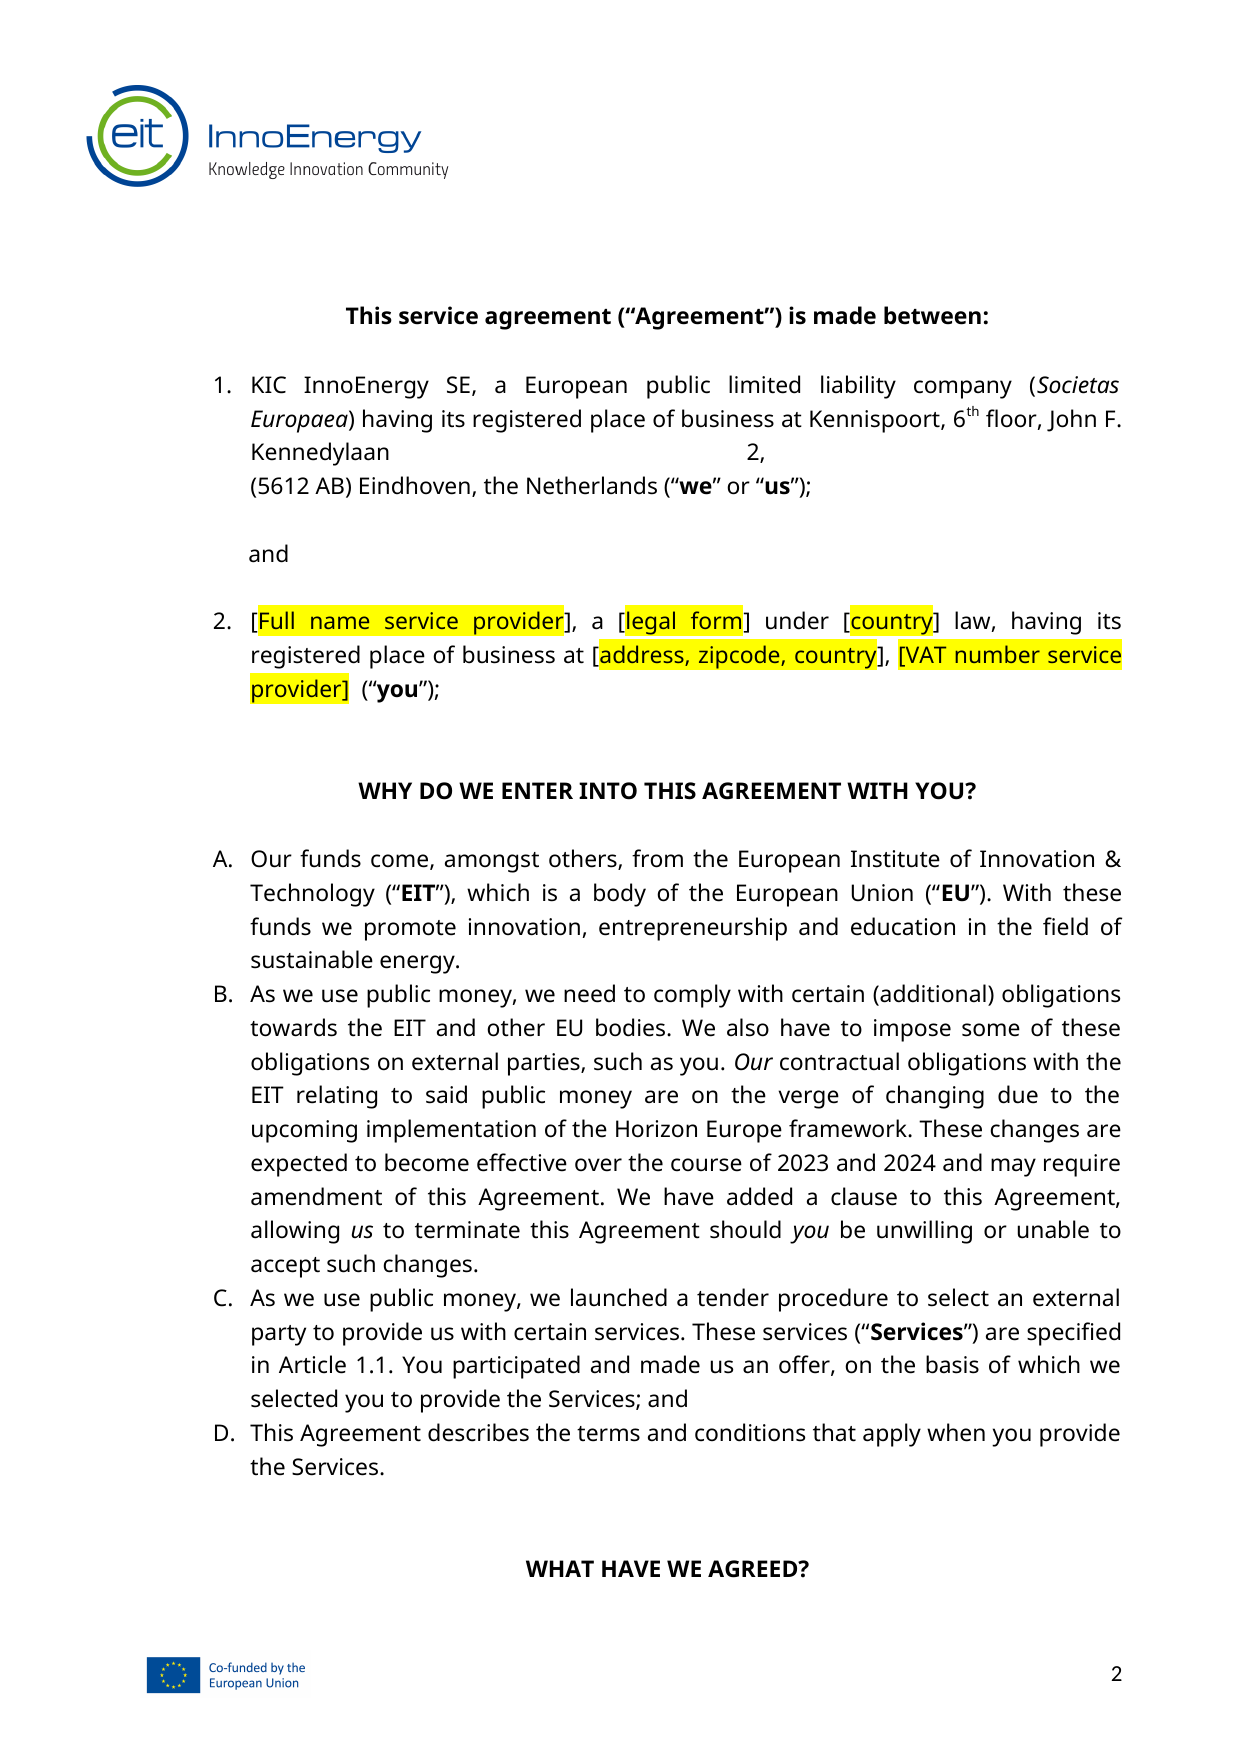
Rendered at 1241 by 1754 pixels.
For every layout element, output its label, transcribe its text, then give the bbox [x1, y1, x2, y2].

list This Agreement describes the terms and conditions that apply when you provide the Services. [213, 1417, 1122, 1482]
list Our funds come, amongst others, from the European Institute of Innovation & Technology (“EIT”), which is a body of the European Union (“EU”). With these funds we promote innovation, entrepreneurship and education in the field of sustainable energy. [213, 843, 1122, 976]
picture [5, 0, 1241, 300]
text WHAT HAVE WE AGREED? [213, 1553, 1122, 1584]
list As we use public money, we launched a tender procedure to select an external party to provide us with certain services. These services (“Services”) are specified in Article 1.1. You participated and made us an offer, on the basis of which we selected you to provide the Services; and [213, 1282, 1122, 1414]
picture [139, 1650, 311, 1697]
list KIC InnoEnergy SE, a European public limited liability company (Societas Europaea) having its registered place of business at Kennispoort, 6th floor, John F. Kennedylaan 2, (5612 AB) Eindhoven, the Netherlands (“we” or “us”); [213, 369, 1122, 501]
list As we use public money, we need to comply with certain (additional) obligations towards the EIT and other EU bodies. We also have to impose some of these obligations on external parties, such as you. Our contractual obligations with the EIT relating to said public money are on the verge of changing due to the upcoming implementation of the Horizon Europe framework. These changes are expected to become effective over the course of 2023 and 2024 and may require amendment of this Agreement. We have added a clause to this Agreement, allowing us to terminate this Agreement should you be unwilling or unable to accept such changes. [213, 978, 1122, 1279]
text This service agreement (“Agreement”) is made between: [213, 300, 1122, 331]
text WHY DO WE ENTER INTO THIS AGREEMENT WITH YOU? [213, 775, 1122, 806]
list [Full name service provider], a [legal form] under [country] law, having its registered place of business at [address, zipcode, country], [VAT number service provider] (“you”); [213, 605, 1122, 704]
list and [248, 537, 1122, 569]
